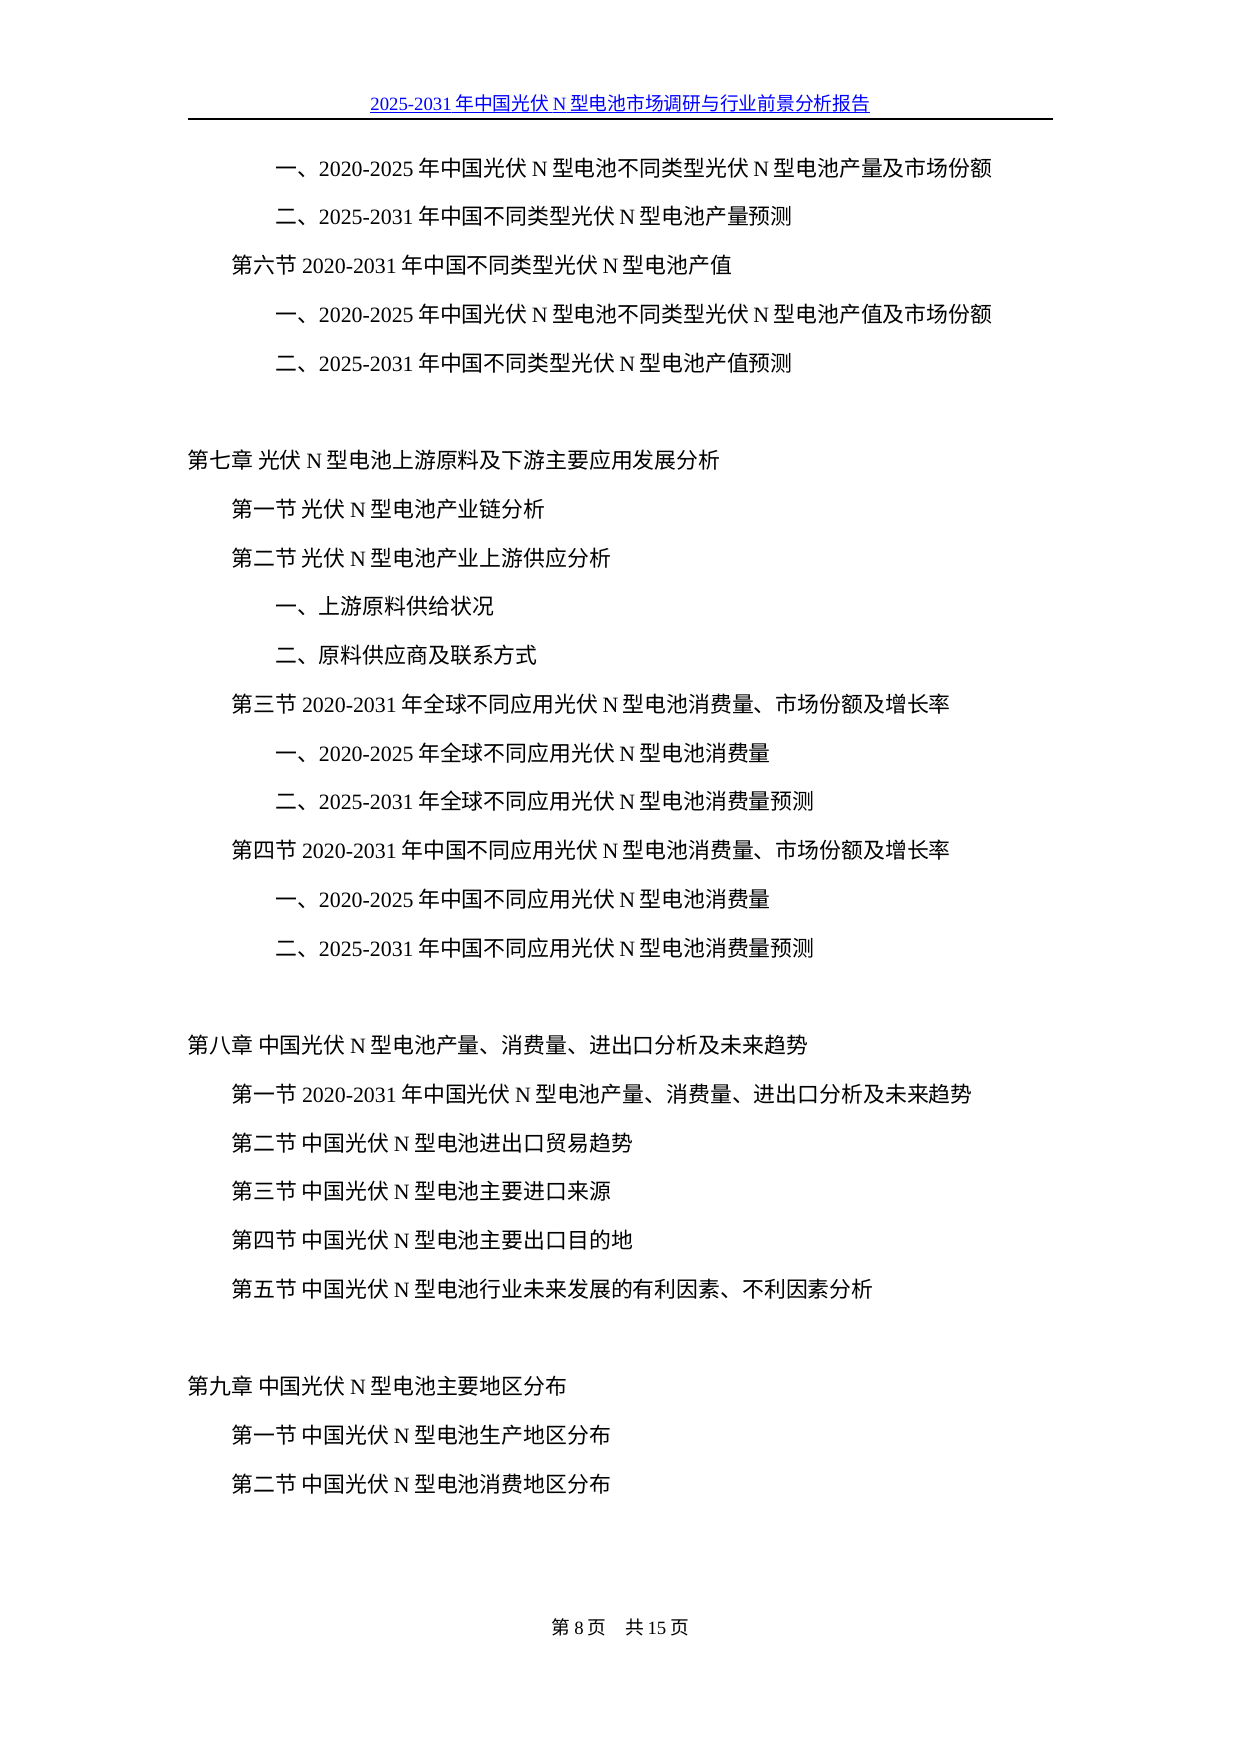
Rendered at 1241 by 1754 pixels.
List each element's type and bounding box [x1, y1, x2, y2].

text [187, 150, 1053, 1499]
